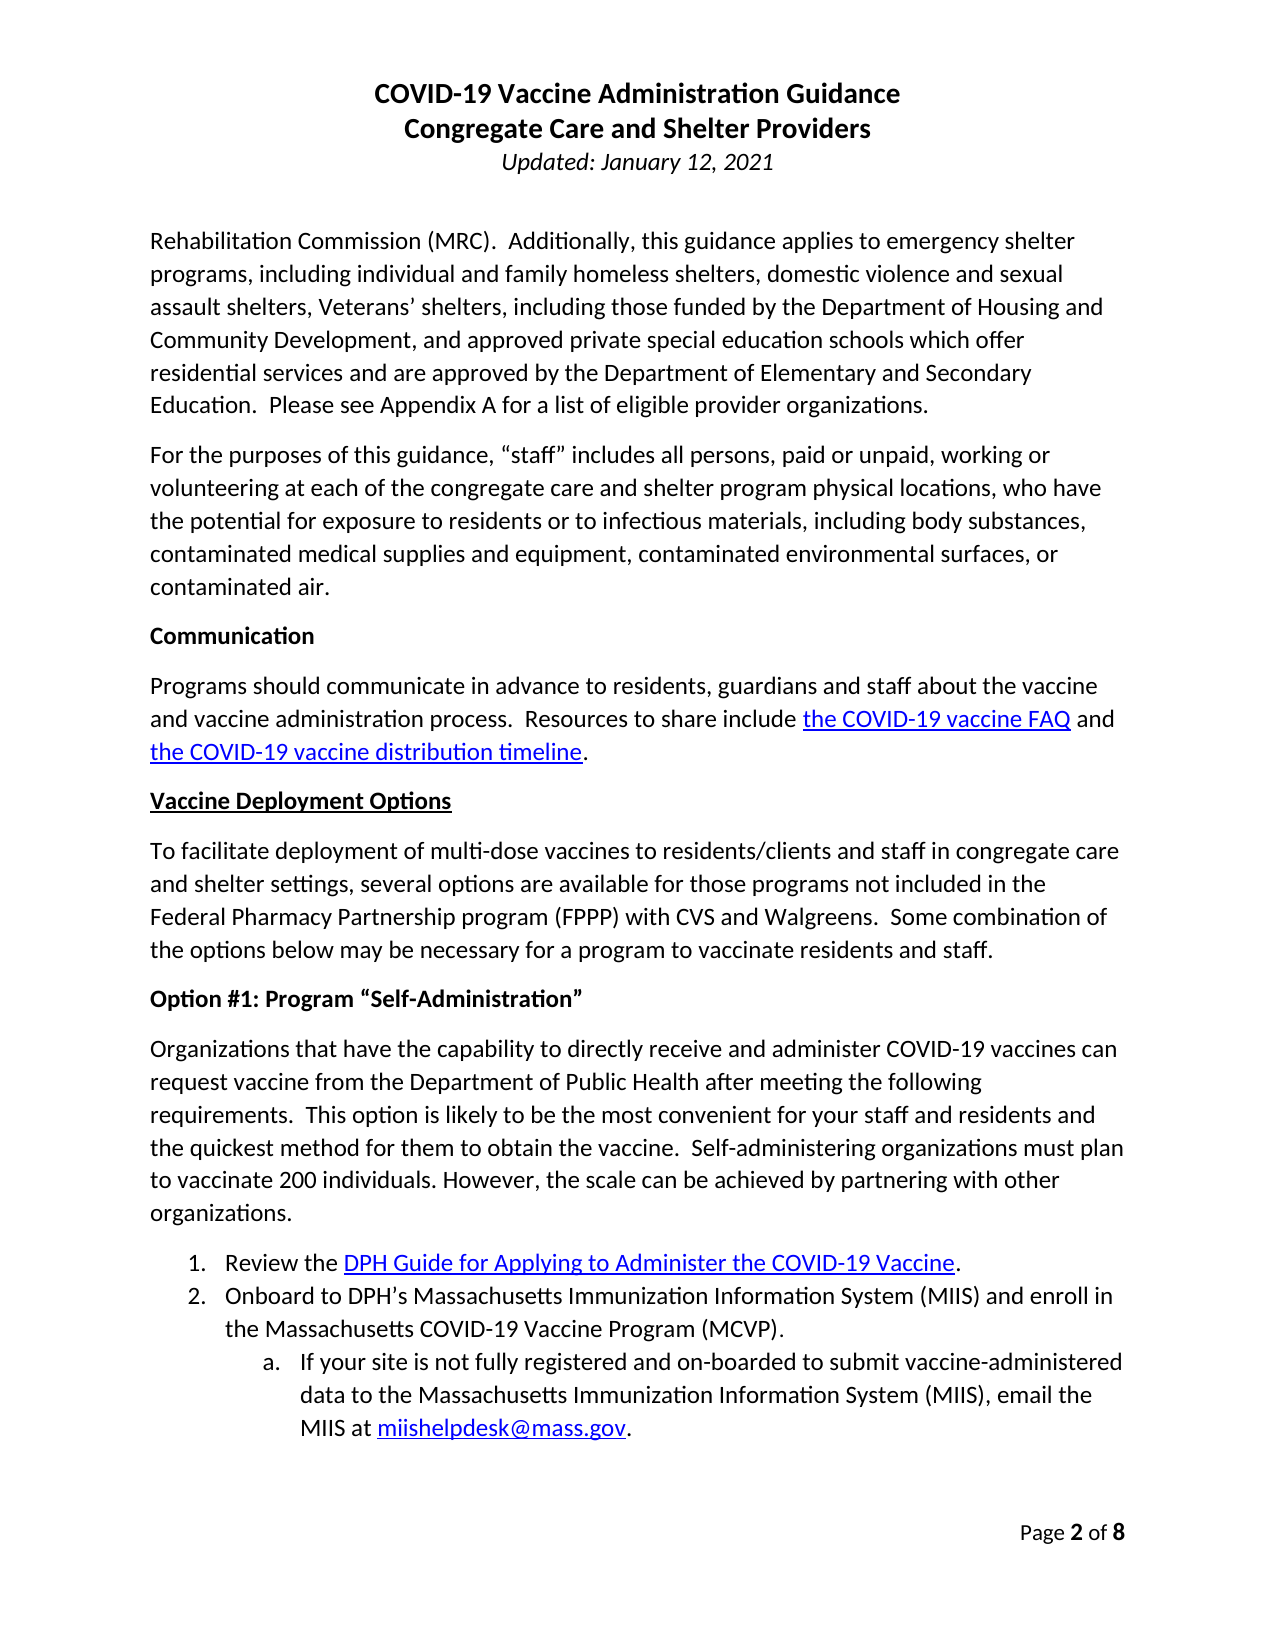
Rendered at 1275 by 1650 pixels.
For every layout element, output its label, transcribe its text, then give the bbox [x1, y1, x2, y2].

text Vaccine Deployment Options [150, 785, 1125, 816]
text Option #1: Program “Self-Administration” [150, 983, 1125, 1014]
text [150, 225, 1125, 420]
list Onboard to DPH’s Massachusetts Immunization Information System (MIIS) and enroll in the Massachusetts COVID-19 Vaccine Program (MCVP). [187, 1280, 1125, 1343]
list Review the DPH Guide for Applying to Administer the COVID-19 Vaccine. [187, 1247, 1125, 1278]
text Organizations that have the capability to directly receive and administer COVID-19 vaccines can request vaccine from the Department of Public Health after meeting the following requirements. This option is likely to be the most convenient for your staff and residents and the quickest method for them to obtain the vaccine. Self-administering organizations must plan to vaccinate 200 individuals. However, the scale can be achieved by partnering with other organizations. [150, 1033, 1125, 1228]
text Communication [150, 620, 1125, 651]
text Programs should communicate in advance to residents, guardians and staff about the vaccine and vaccine administration process. Resources to share include the COVID-19 vaccine FAQ and the COVID-19 vaccine distribution timeline. [150, 670, 1125, 766]
text For the purposes of this guidance, “staff” includes all persons, paid or unpaid, working or volunteering at each of the congregate care and shelter program physical locations, who have the potential for exposure to residents or to infectious materials, including body substances, contaminated medical supplies and equipment, contaminated environmental surfaces, or contaminated air. [150, 439, 1125, 601]
text To facilitate deployment of multi-dose vaccines to residents/clients and staff in congregate care and shelter settings, several options are available for those programs not included in the Federal Pharmacy Partnership program (FPPP) with CVS and Walgreens. Some combination of the options below may be necessary for a program to vaccinate residents and staff. [150, 835, 1125, 964]
list If your site is not fully registered and on-boarded to submit vaccine-administered data to the Massachusetts Immunization Information System (MIIS), email the MIIS at miishelpdesk@mass.gov. [262, 1346, 1125, 1442]
